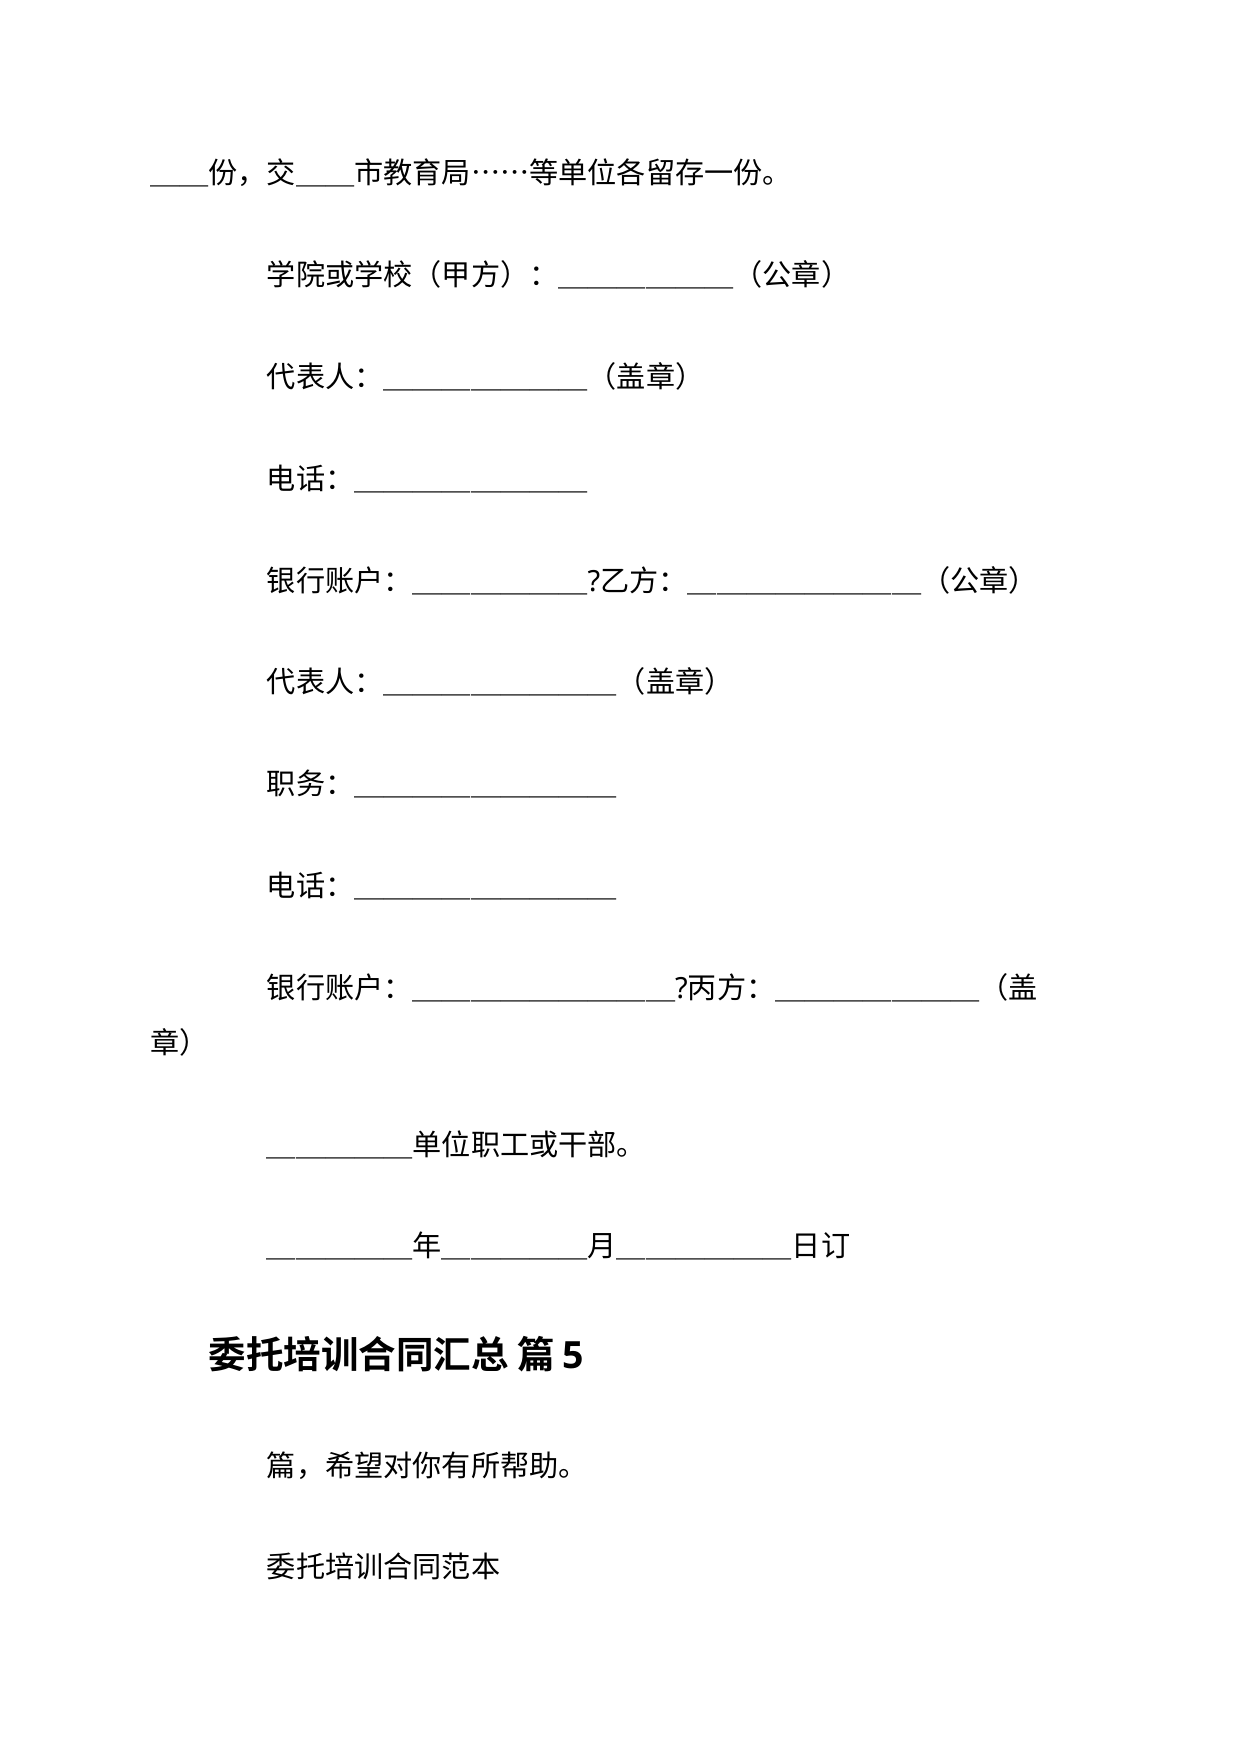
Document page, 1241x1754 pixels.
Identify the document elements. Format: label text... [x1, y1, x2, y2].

text 代表人：＿＿＿＿＿＿＿（盖章） [150, 353, 1090, 396]
text 委托培训合同汇总 篇5 [150, 1325, 1090, 1379]
text 银行账户：＿＿＿＿＿＿?乙方：＿＿＿＿＿＿＿＿（公章） [150, 557, 1090, 599]
text 学院或学校（甲方）：＿＿＿＿＿＿（公章） [150, 252, 1090, 294]
text ＿＿＿＿＿单位职工或干部。 [150, 1121, 1090, 1163]
text 委托培训合同范本 [150, 1544, 1090, 1586]
text 代表人：＿＿＿＿＿＿＿＿（盖章） [150, 659, 1090, 701]
text 篇，希望对你有所帮助。 [150, 1442, 1090, 1484]
text 银行账户：＿＿＿＿＿＿＿＿＿?丙方：＿＿＿＿＿＿＿（盖章） [150, 964, 1090, 1062]
text 职务：＿＿＿＿＿＿＿＿＿ [150, 761, 1090, 803]
text 电话：＿＿＿＿＿＿＿＿＿ [150, 863, 1090, 905]
text 电话：＿＿＿＿＿＿＿＿ [150, 455, 1090, 498]
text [150, 150, 1090, 192]
text ＿＿＿＿＿年＿＿＿＿＿月＿＿＿＿＿＿日订 [150, 1223, 1090, 1265]
